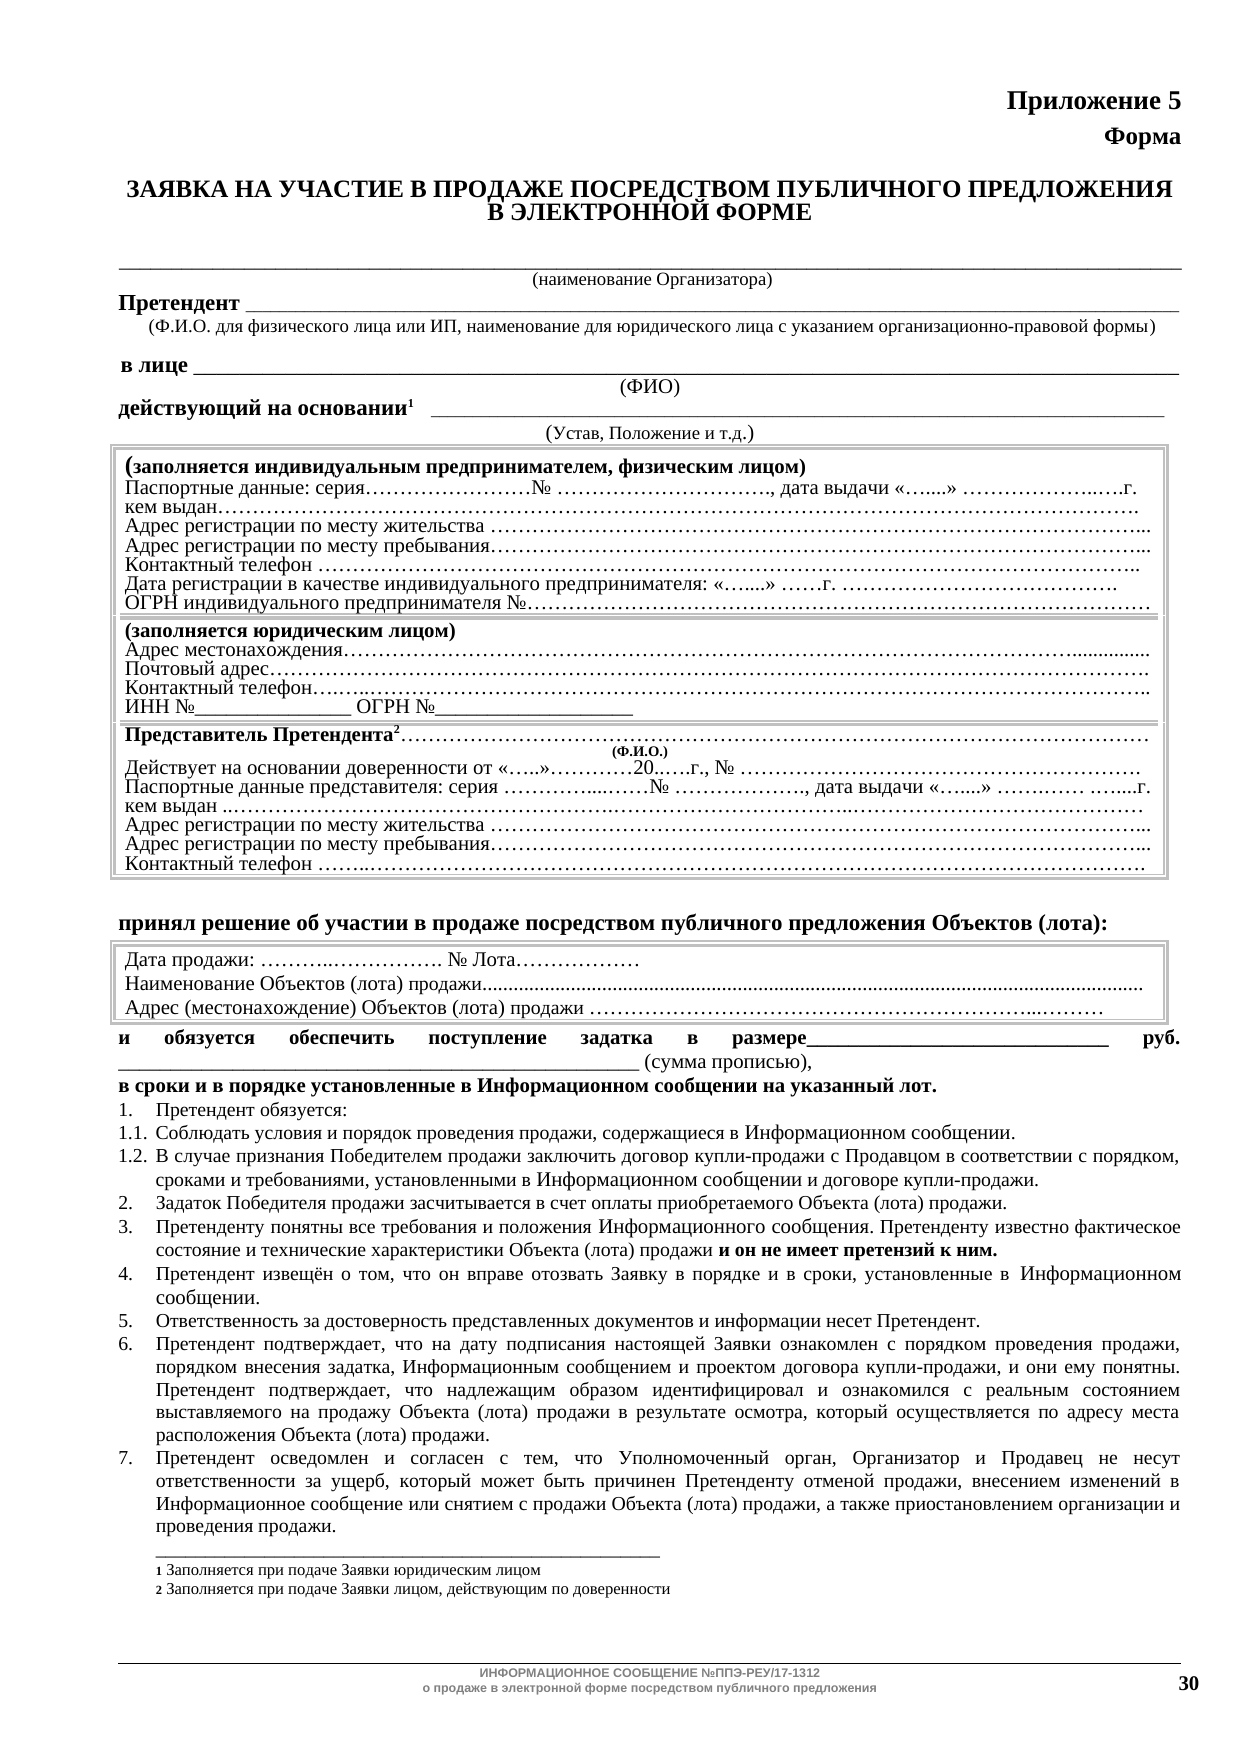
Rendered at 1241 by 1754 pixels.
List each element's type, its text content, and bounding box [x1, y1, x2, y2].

list Соблюдать условия и порядок проведения продажи, содержащиеся в Информационном сообщении. [118, 1120, 1181, 1144]
text в лице ______________________________________________________________________________________ [118, 355, 1181, 377]
text ЗАЯВКА НА УЧАСТИЕ В ПРОДАЖЕ ПОСРЕДСТВОМ ПУБЛИЧНОГО ПРЕДЛОЖЕНИЯ [118, 179, 1181, 202]
text ______________________________________________________________________________________________________ [118, 251, 1181, 272]
list Претендент извещён о том, что он вправе отозвать Заявку в порядке и в сроки, установленные в Информационном сообщении. [118, 1261, 1181, 1309]
text действующий на основании1 ________________________________________________________________________________________ [118, 398, 1181, 420]
text Приложение 5 [118, 84, 1181, 115]
list Ответственность за достоверность представленных документов и информации несет Претендент. [118, 1309, 1181, 1332]
text В ЭЛЕКТРОННОЙ ФОРМЕ [118, 202, 1181, 225]
text (Устав, Положение и т.д.) [118, 420, 1181, 444]
text 1 Заполняется при подаче Заявки юридическим лицом [156, 1560, 1181, 1579]
text (ФИО) [118, 377, 1181, 398]
text Претендент ________________________________________________________________________________________________________________ [118, 289, 1181, 315]
text принял решение об участии в продаже посредством публичного предложения Объектов (лота): [118, 909, 1181, 935]
table_header Дата продажи: ………..……………. № Лота……………… Наименование Объектов (лота) продажи............................................................................................................................... Адрес (местонахождение) Объектов (лота) продажи ………………………………………………………...……… [116, 947, 1163, 1019]
text (наименование Организатора) [118, 272, 1181, 289]
text Форма [118, 121, 1181, 150]
text и обязуется обеспечить поступление задатка в размере_____________________________ руб. __________________________________________________ (сумма прописью), [118, 1025, 1181, 1073]
list Претенденту понятны все требования и положения Информационного сообщения. Претенденту известно фактическое состояние и технические характеристики Объекта (лота) продажи и он не имеет претензий к ним. [118, 1214, 1181, 1261]
list Претендент осведомлен и согласен с тем, что Уполномоченный орган, Организатор и Продавец не несут ответственности за ущерб, который может быть причинен Претенденту отменой продажи, внесением изменений в Информационное сообщение или снятием с продажи Объекта (лота) продажи, а также приостановлением организации и проведения продажи. [118, 1446, 1181, 1537]
list В случае признания Победителем продажи заключить договор купли-продажи с Продавцом в соответствии с порядком, сроками и требованиями, установленными в Информационном сообщении и договоре купли-продажи. [118, 1144, 1181, 1191]
list Задаток Победителя продажи засчитывается в счет оплаты приобретаемого Объекта (лота) продажи. [118, 1191, 1181, 1214]
table_cell Представитель Претендента2……………………………………………………………………………………………… (Ф.И.О.) Действует на основании доверенности от «…..»…………20..….г., № …………………………………………………. Паспортные данные представителя: серия …………....……№ ………………., дата выдачи «…....» …….…… .…....г. кем выдан ..……………………………………………….……………………………..…………………………………… Адрес регистрации по месту жительства …………………………………………………………………………………... Адрес регистрации по месту пребывания…………………………………………………………………………………... Контактный телефон ……..…………………………………………………………………………………………………. [113, 720, 1166, 874]
text 2 Заполняется при подаче Заявки лицом, действующим по доверенности [156, 1579, 1181, 1598]
table_cell (заполняется юридическим лицом) Адрес местонахождения……………………………………………………………………………………………............... Почтовый адрес………………………………………………………………………………………………………………. Контактный телефон….…..………………………………………………………………………………………………….. ИНН №_______________ ОГРН №___________________ [113, 613, 1166, 720]
list Претендент обязуется: [118, 1097, 1181, 1120]
table_header (заполняется индивидуальным предпринимателем, физическим лицом) Паспортные данные: серия……………………№ …………………………., дата выдачи «…....» ………………..….г. кем выдан……………………………………………………………………………………………………………………. Адрес регистрации по месту жительства …………………………………………………………………………………... Адрес регистрации по месту пребывания…………………………………………………………………………………... Контактный телефон ……………………………………………………………………………………………………….. Дата регистрации в качестве индивидуального предпринимателя: «…....» ……г. …………………………………. ОГРН индивидуального предпринимателя №……………………………………………………………………………… [116, 450, 1163, 613]
text (Ф.И.О. для физического лица или ИП, наименование для юридического лица с указанием организационно-правовой формы) [118, 315, 1181, 337]
list Претендент подтверждает, что на дату подписания настоящей Заявки ознакомлен с порядком проведения продажи, порядком внесения задатка, Информационным сообщением и проектом договора купли-продажи, и они ему понятны. Претендент подтверждает, что надлежащим образом идентифицировал и ознакомился с реальным состоянием выставляемого на продажу Объекта (лота) продажи в результате осмотра, который осуществляется по адресу места расположения Объекта (лота) продажи. [118, 1332, 1181, 1446]
text ___________________________________________________ [156, 1537, 1181, 1560]
text в сроки и в порядке установленные в Информационном сообщении на указанный лот. [118, 1073, 1181, 1097]
